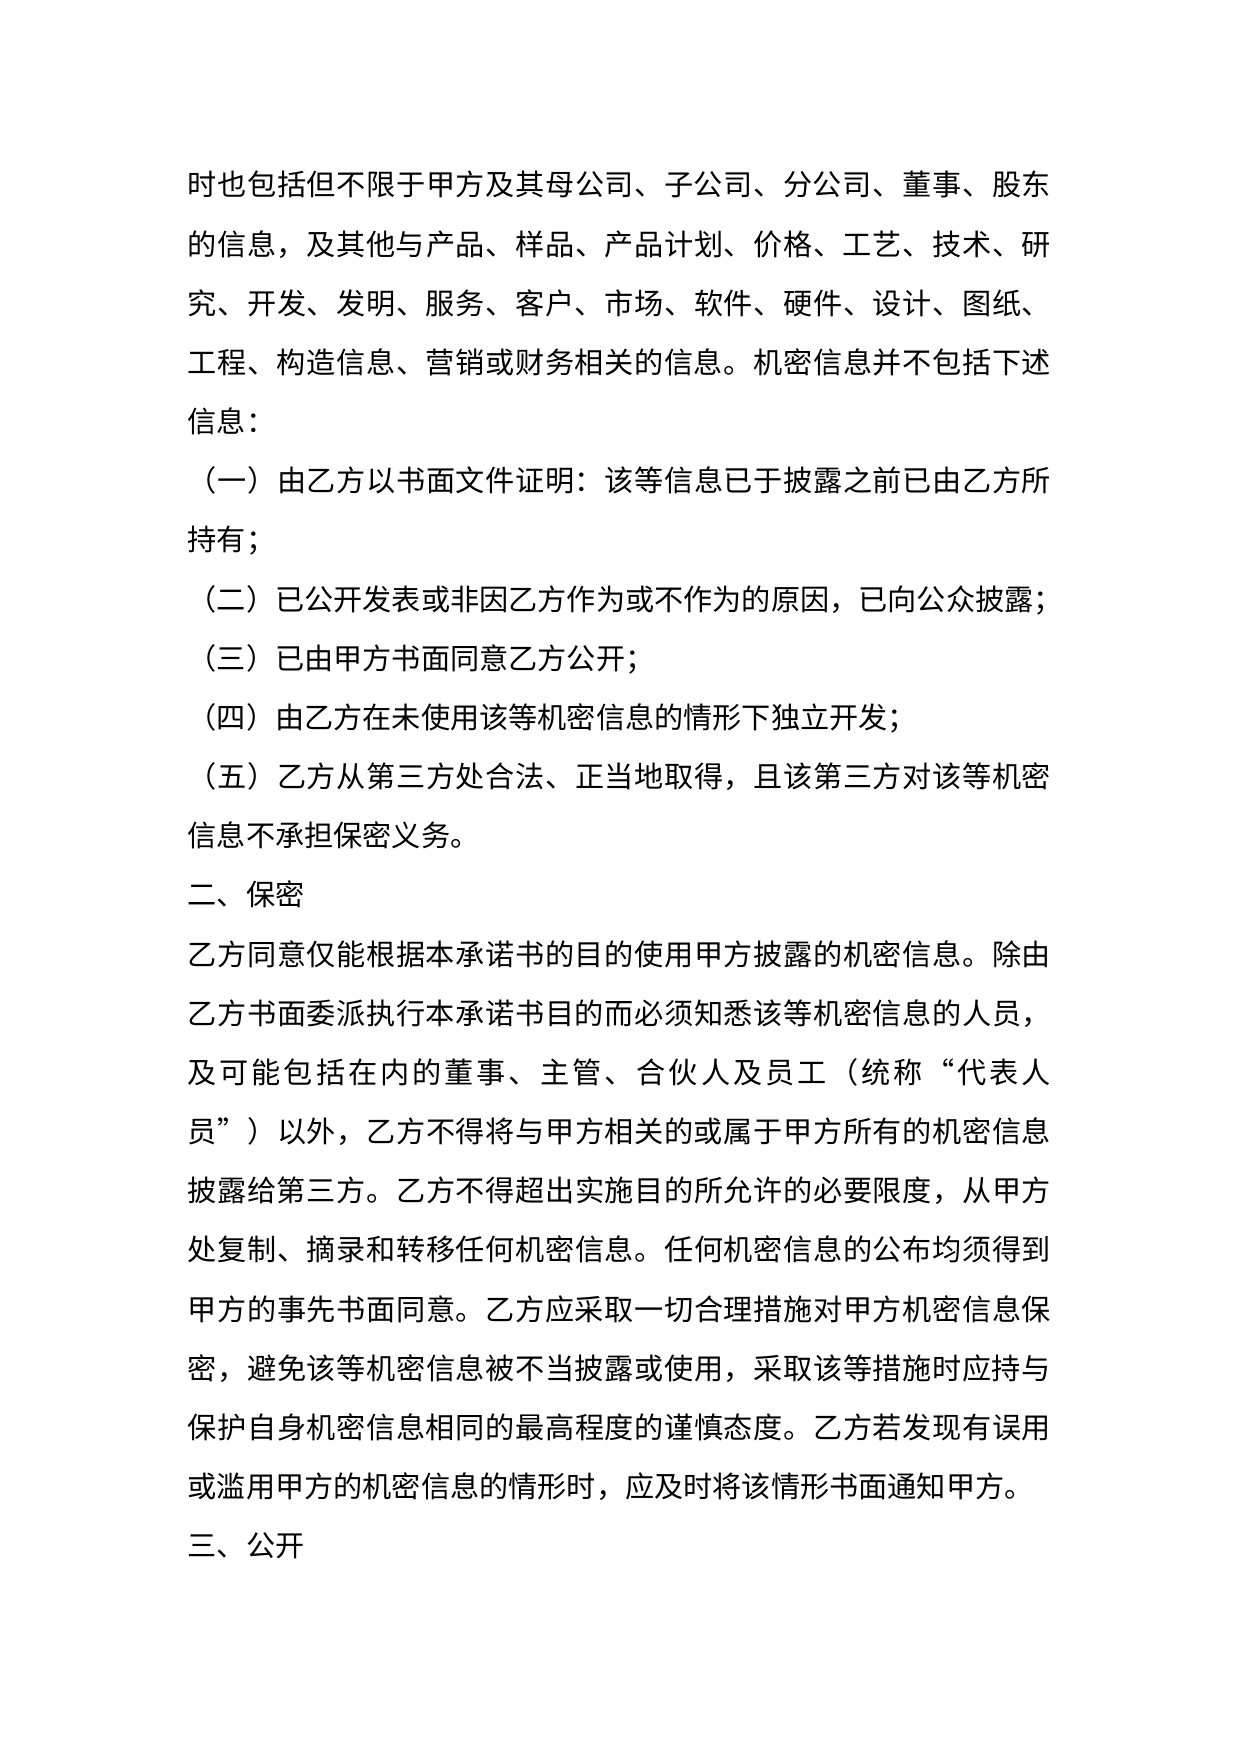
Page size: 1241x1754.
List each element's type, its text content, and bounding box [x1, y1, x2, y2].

text （五）乙方从第三方处合法、正当地取得，且该第三方对该等机密信息不承担保密义务。 [187, 754, 1053, 855]
text （一）由乙方以书面文件证明：该等信息已于披露之前已由乙方所持有； [187, 458, 1053, 559]
text 三、公开 [187, 1523, 1053, 1565]
text （三）已由甲方书面同意乙方公开； [187, 635, 1053, 678]
text （四）由乙方在未使用该等机密信息的情形下独立开发； [187, 694, 1053, 737]
text （二）已公开发表或非因乙方作为或不作为的原因，已向公众披露； [187, 576, 1053, 618]
text 二、保密 [187, 872, 1053, 914]
text 乙方同意仅能根据本承诺书的目的使用甲方披露的机密信息。除由乙方书面委派执行本承诺书目的而必须知悉该等机密信息的人员，及可能包括在内的董事、主管、合伙人及员工（统称“代表人员”）以外，乙方不得将与甲方相关的或属于甲方所有的机密信息披露给第三方。乙方不得超出实施目的所允许的必要限度，从甲方处复制、摘录和转移任何机密信息。任何机密信息的公布均须得到甲方的事先书面同意。乙方应采取一切合理措施对甲方机密信息保密，避免该等机密信息被不当披露或使用，采取该等措施时应持与保护自身机密信息相同的最高程度的谨慎态度。乙方若发现有误用或滥用甲方的机密信息的情形时，应及时将该情形书面通知甲方。 [187, 931, 1053, 1506]
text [187, 162, 1053, 441]
